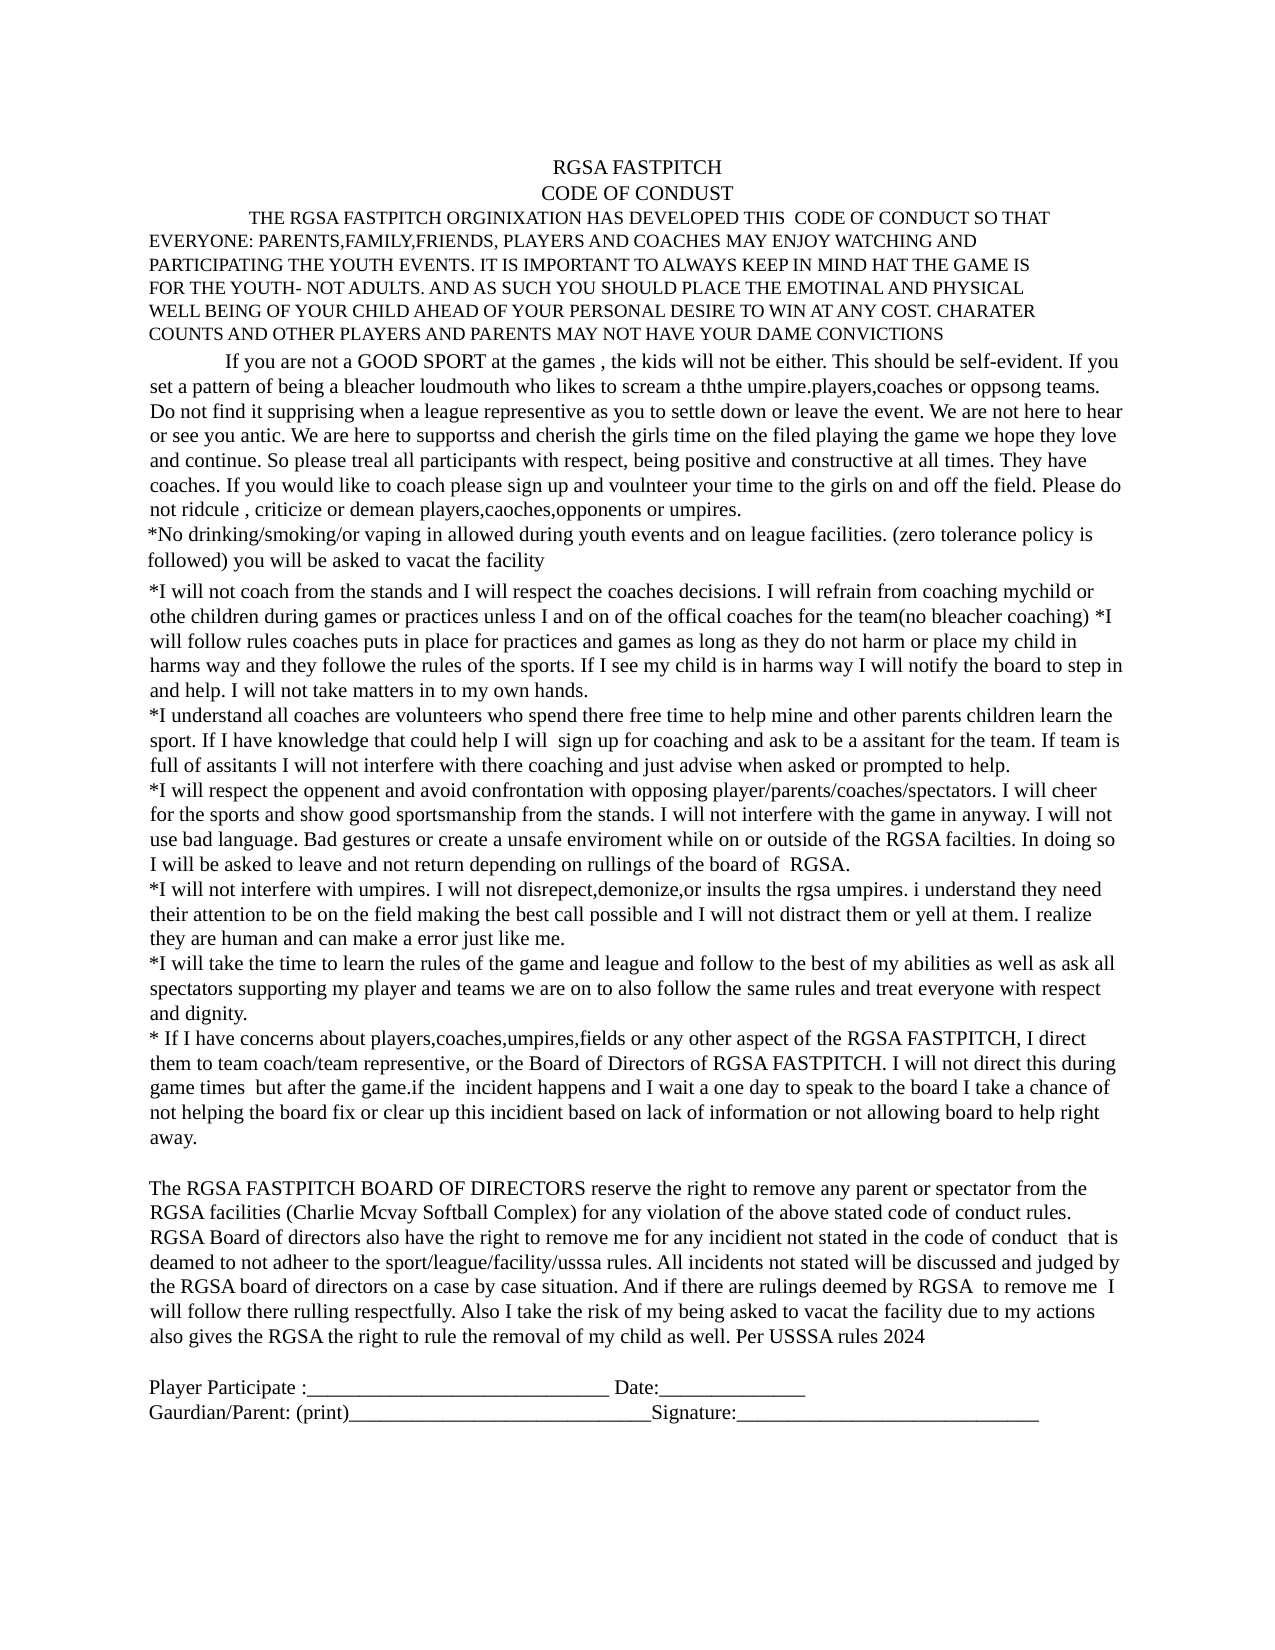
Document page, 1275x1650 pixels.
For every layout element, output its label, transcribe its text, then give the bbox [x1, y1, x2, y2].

text *No drinking/smoking/or vaping in allowed during youth events and on league facilities. (zero tolerance policy is followed) you will be asked to vacat the facility [147, 522, 1128, 572]
text * If I have concerns about players,coaches,umpires,fields or any other aspect of the RGSA FASTPITCH, I direct them to team coach/team representive, or the Board of Directors of RGSA FASTPITCH. I will not direct this during game times but after the game.if the incident happens and I wait a one day to speak to the board I take a chance of not helping the board fix or clear up this incidient based on lack of information or not allowing board to help right away. [148, 1026, 1124, 1149]
text EVERYONE: PARENTS,FAMILY,FRIENDS, PLAYERS AND COACHES MAY ENJOY WATCHING AND [148, 230, 1124, 252]
text If you are not a GOOD SPORT at the games , the kids will not be either. This should be self-evident. If you set a pattern of being a bleacher loudmouth who likes to scream a ththe umpire.players,coaches or oppsong teams. Do not find it supprising when a league representive as you to settle down or leave the event. We are not here to hear or see you antic. We are here to supportss and cherish the girls time on the filed playing the game we hope they love and continue. So please treal all participants with respect, being positive and constructive at all times. They have coaches. If you would like to coach please sign up and voulnteer your time to the girls on and off the field. Please do not ridcule , criticize or demean players,caoches,opponents or umpires. [148, 349, 1124, 521]
text PARTICIPATING THE YOUTH EVENTS. IT IS IMPORTANT TO ALWAYS KEEP IN MIND HAT THE GAME IS [148, 254, 1124, 275]
text The RGSA FASTPITCH BOARD OF DIRECTORS reserve the right to remove any parent or spectator from the RGSA facilities (Charlie Mcvay Softball Complex) for any violation of the above stated code of conduct rules. RGSA Board of directors also have the right to remove me for any incidient not stated in the code of conduct that is deamed to not adheer to the sport/league/facility/usssa rules. All incidents not stated will be discussed and judged by the RGSA board of directors on a case by case situation. And if there are rulings deemed by RGSA to remove me I will follow there rulling respectfully. Also I take the risk of my being asked to vacat the facility due to my actions also gives the RGSA the right to rule the removal of my child as well. Per USSSA rules 2024 [148, 1176, 1124, 1348]
text Gaurdian/Parent: (print)_____________________________Signature:_____________________________ [148, 1400, 1124, 1424]
text *I will not interfere with umpires. I will not disrepect,demonize,or insults the rgsa umpires. i understand they need their attention to be on the field making the best call possible and I will not distract them or yell at them. I realize they are human and can make a error just like me. [148, 877, 1124, 950]
text CODE OF CONDUST [150, 181, 1124, 205]
text RGSA FASTPITCH [150, 155, 1124, 179]
text *I understand all coaches are volunteers who spend there free time to help mine and other parents children learn the sport. If I have knowledge that could help I will sign up for coaching and ask to be a assitant for the team. If team is full of assitants I will not interfere with there coaching and just advise when asked or prompted to help. [148, 703, 1124, 777]
text COUNTS AND OTHER PLAYERS AND PARENTS MAY NOT HAVE YOUR DAME CONVICTIONS [148, 323, 1124, 345]
text *I will respect the oppenent and avoid confrontation with opposing player/parents/coaches/spectators. I will cheer for the sports and show good sportsmanship from the stands. I will not interfere with the game in anyway. I will not use bad language. Bad gestures or create a unsafe enviroment while on or outside of the RGSA facilties. In doing so I will be asked to leave and not return depending on rullings of the board of RGSA. [148, 778, 1124, 876]
text WELL BEING OF YOUR CHILD AHEAD OF YOUR PERSONAL DESIRE TO WIN AT ANY COST. CHARATER [148, 300, 1124, 322]
text *I will take the time to learn the rules of the game and league and follow to the best of my abilities as well as ask all spectators supporting my player and teams we are on to also follow the same rules and treat everyone with respect and dignity. [148, 951, 1124, 1025]
text Player Participate :_____________________________ Date:______________ [148, 1375, 1124, 1399]
text *I will not coach from the stands and I will respect the coaches decisions. I will refrain from coaching mychild or othe children during games or practices unless I and on of the offical coaches for the team(no bleacher coaching) *I will follow rules coaches puts in place for practices and games as long as they do not harm or place my child in harms way and they followe the rules of the sports. If I see my child is in harms way I will notify the board to step in and help. I will not take matters in to my own hands. [148, 579, 1124, 702]
text THE RGSA FASTPITCH ORGINIXATION HAS DEVELOPED THIS CODE OF CONDUCT SO THAT [148, 207, 1124, 228]
text FOR THE YOUTH- NOT ADULTS. AND AS SUCH YOU SHOULD PLACE THE EMOTINAL AND PHYSICAL [148, 277, 1124, 298]
